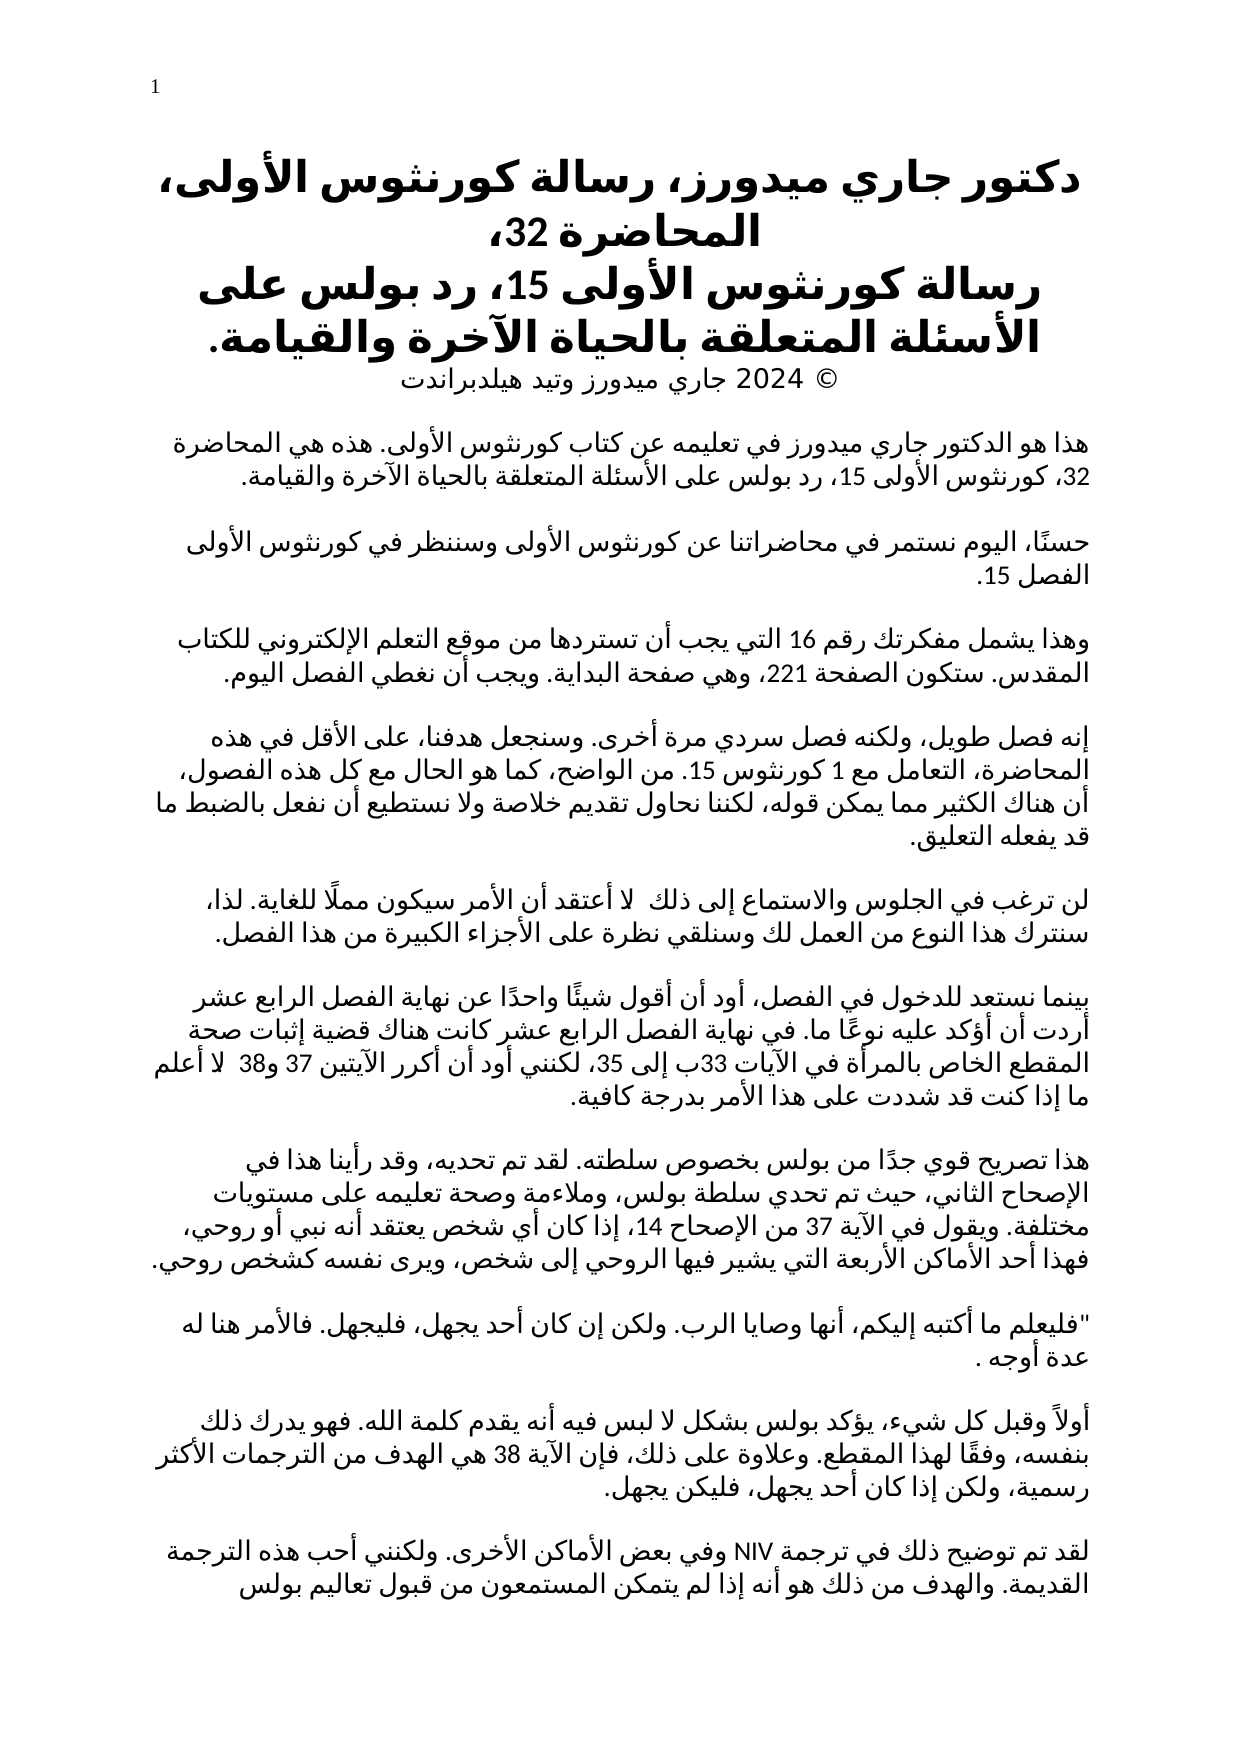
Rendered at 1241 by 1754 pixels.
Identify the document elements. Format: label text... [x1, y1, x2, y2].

text هذا تصريح قوي جدًا من بولس بخصوص سلطته. لقد تم تحديه، وقد رأينا هذا في الإصحاح الثاني، حيث تم تحدي سلطة بولس، وملاءمة وصحة تعليمه على مستويات مختلفة. ويقول في الآية 37 من الإصحاح 14، إذا كان أي شخص يعتقد أنه نبي أو روحي، فهذا أحد الأماكن الأربعة التي يشير فيها الروحي إلى شخص، ويرى نفسه كشخص روحي. [150, 1143, 1090, 1276]
text دكتور جاري ميدورز، رسالة كورنثوس الأولى، المحاضرة 32، رسالة كورنثوس الأولى 15، رد بولس على الأسئلة المتعلقة بالحياة الآخرة والقيامة. © 2024 جاري ميدورز وتيد هيلدبراندت [150, 150, 1090, 395]
text أولاً وقبل كل شيء، يؤكد بولس بشكل لا لبس فيه أنه يقدم كلمة الله. فهو يدرك ذلك بنفسه، وفقًا لهذا المقطع. وعلاوة على ذلك، فإن الآية 38 هي الهدف من الترجمات الأكثر رسمية، ولكن إذا كان أحد يجهل، فليكن يجهل. [150, 1404, 1090, 1503]
text لن ترغب في الجلوس والاستماع إلى ذلك. لا أعتقد أن الأمر سيكون مملًا للغاية. لذا، سنترك هذا النوع من العمل لك وسنلقي نظرة على الأجزاء الكبيرة من هذا الفصل. [150, 883, 1090, 949]
text "فليعلم ما أكتبه إليكم، أنها وصايا الرب. ولكن إن كان أحد يجهل، فليجهل. فالأمر هنا له عدة أوجه . [150, 1307, 1090, 1373]
text هذا هو الدكتور جاري ميدورز في تعليمه عن كتاب كورنثوس الأولى. هذه هي المحاضرة 32، كورنثوس الأولى 15، رد بولس على الأسئلة المتعلقة بالحياة الآخرة والقيامة. حسنًا، اليوم نستمر في محاضراتنا عن كورنثوس الأولى وسننظر في كورنثوس الأولى الفصل 15. [150, 426, 1090, 592]
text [150, 1534, 1090, 1600]
text بينما نستعد للدخول في الفصل، أود أن أقول شيئًا واحدًا عن نهاية الفصل الرابع عشر أردت أن أؤكد عليه نوعًا ما. في نهاية الفصل الرابع عشر كانت هناك قضية إثبات صحة المقطع الخاص بالمرأة في الآيات 33ب إلى 35، لكنني أود أن أكرر الآيتين 37 و38. لا أعلم ما إذا كنت قد شددت على هذا الأمر بدرجة كافية. [150, 980, 1090, 1112]
text وهذا يشمل مفكرتك رقم 16 التي يجب أن تستردها من موقع التعلم الإلكتروني للكتاب المقدس. ستكون الصفحة 221، وهي صفحة البداية. ويجب أن نغطي الفصل اليوم. [150, 623, 1090, 689]
text إنه فصل طويل، ولكنه فصل سردي مرة أخرى. وسنجعل هدفنا، على الأقل في هذه المحاضرة، التعامل مع 1 كورنثوس 15. من الواضح، كما هو الحال مع كل هذه الفصول، أن هناك الكثير مما يمكن قوله، لكننا نحاول تقديم خلاصة ولا نستطيع أن نفعل بالضبط ما قد يفعله التعليق. [150, 720, 1090, 852]
